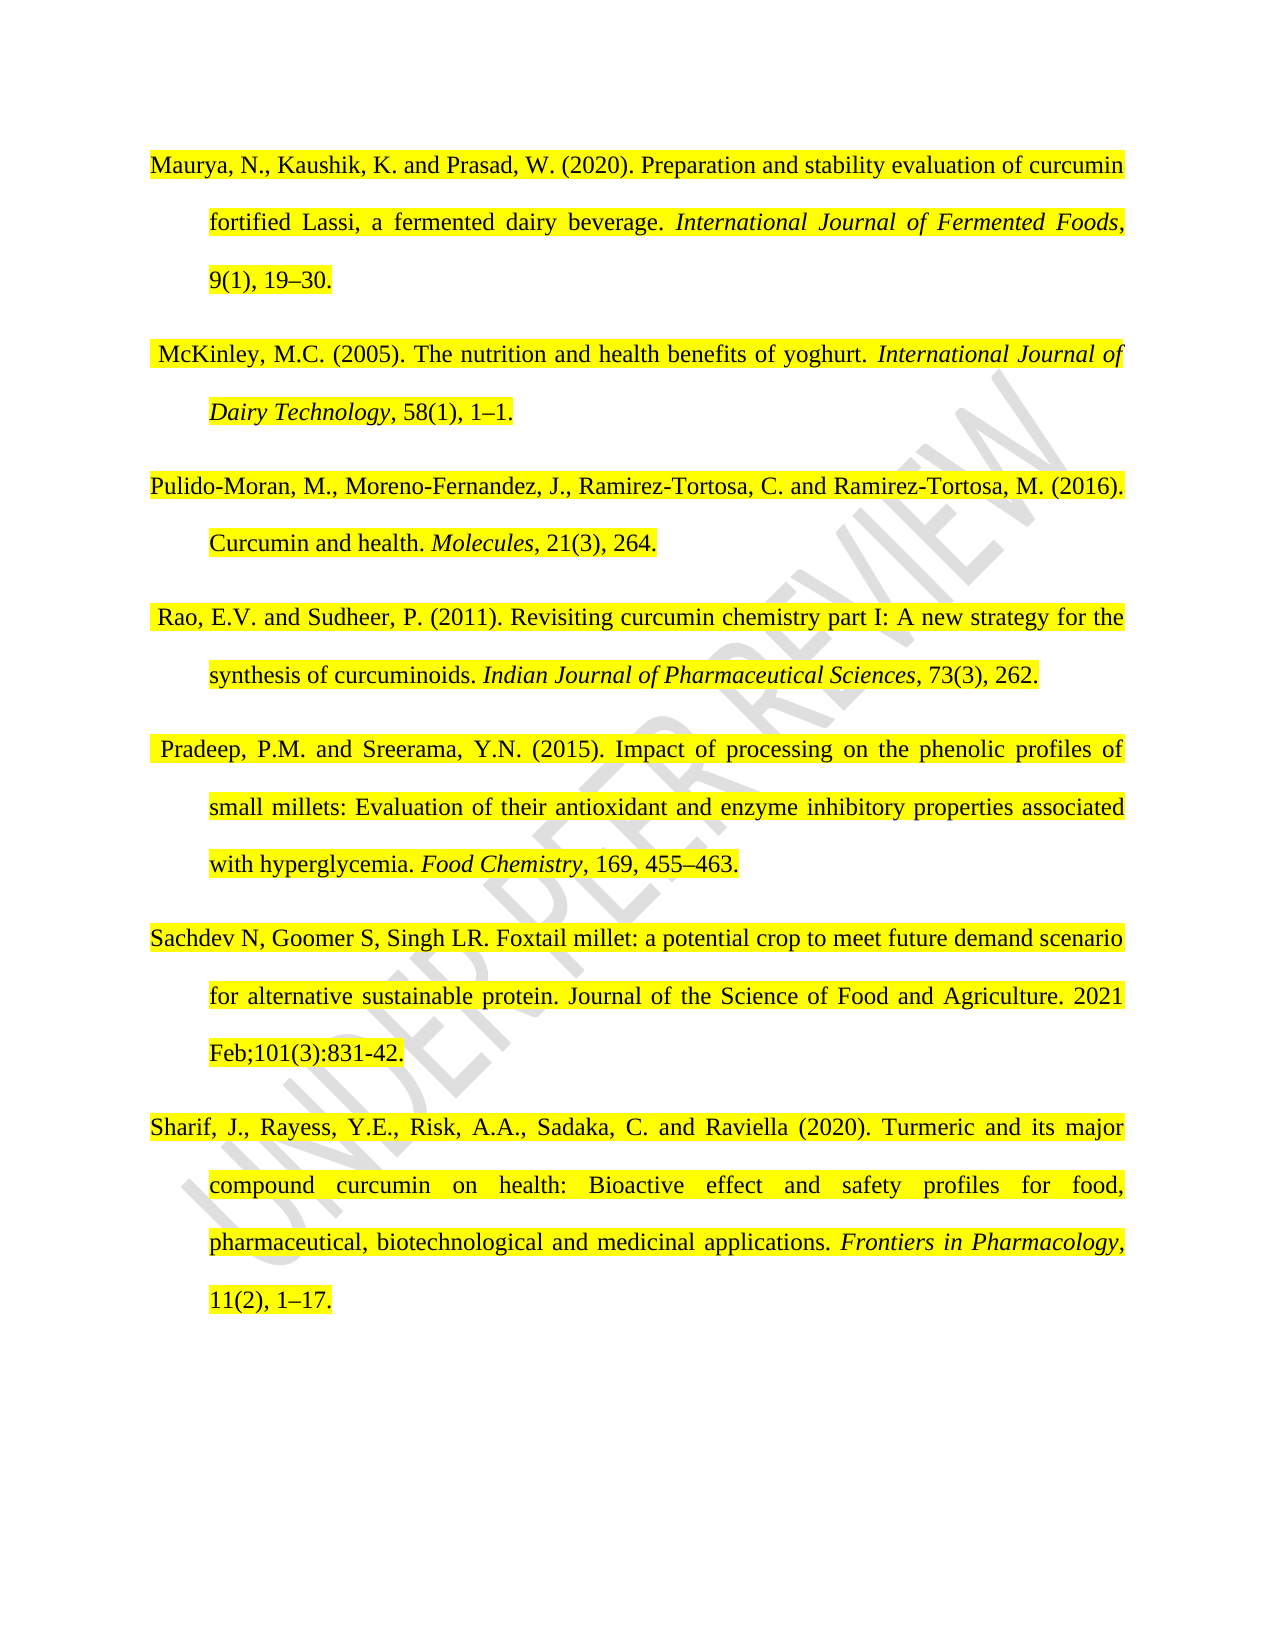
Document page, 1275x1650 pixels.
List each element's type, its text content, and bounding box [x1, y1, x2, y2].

text Sachdev N, Goomer S, Singh LR. Foxtail millet: a potential crop to meet future demand scenario for alternative sustainable protein. Journal of the Science of Food and Agriculture. 2021 Feb;101(3):831-42. [150, 952, 1125, 1067]
text Sharif, J., Rayess, Y.E., Risk, A.A., Sadaka, C. and Raviella (2020). Turmeric and its major compound curcumin on health: Bioactive effect and safety profiles for food, pharmaceutical, biotechnological and medicinal applications. Frontiers in Pharmacology, 11(2), 1–17. [150, 1141, 1125, 1314]
text Pradeep, P.M. and Sreerama, Y.N. (2015). Impact of processing on the phenolic profiles of small millets: Evaluation of their antioxidant and enzyme inhibitory properties associated with hyperglycemia. Food Chemistry, 169, 455–463. [150, 763, 1125, 878]
text Rao, E.V. and Sudheer, P. (2011). Revisiting curcumin chemistry part I: A new strategy for the synthesis of curcuminoids. Indian Journal of Pharmaceutical Sciences, 73(3), 262. [150, 631, 1125, 689]
text Pulido-Moran, M., Moreno-Fernandez, J., Ramirez-Tortosa, C. and Ramirez-Tortosa, M. (2016). Curcumin and health. Molecules, 21(3), 264. [150, 499, 1125, 557]
text McKinley, M.C. (2005). The nutrition and health benefits of yoghurt. International Journal of Dairy Technology, 58(1), 1–1. [150, 346, 1125, 425]
text Maurya, N., Kaushik, K. and Prasad, W. (2020). Preparation and stability evaluation of curcumin fortified Lassi, a fermented dairy beverage. International Journal of Fermented Foods, 9(1), 19–30. [150, 179, 1125, 294]
